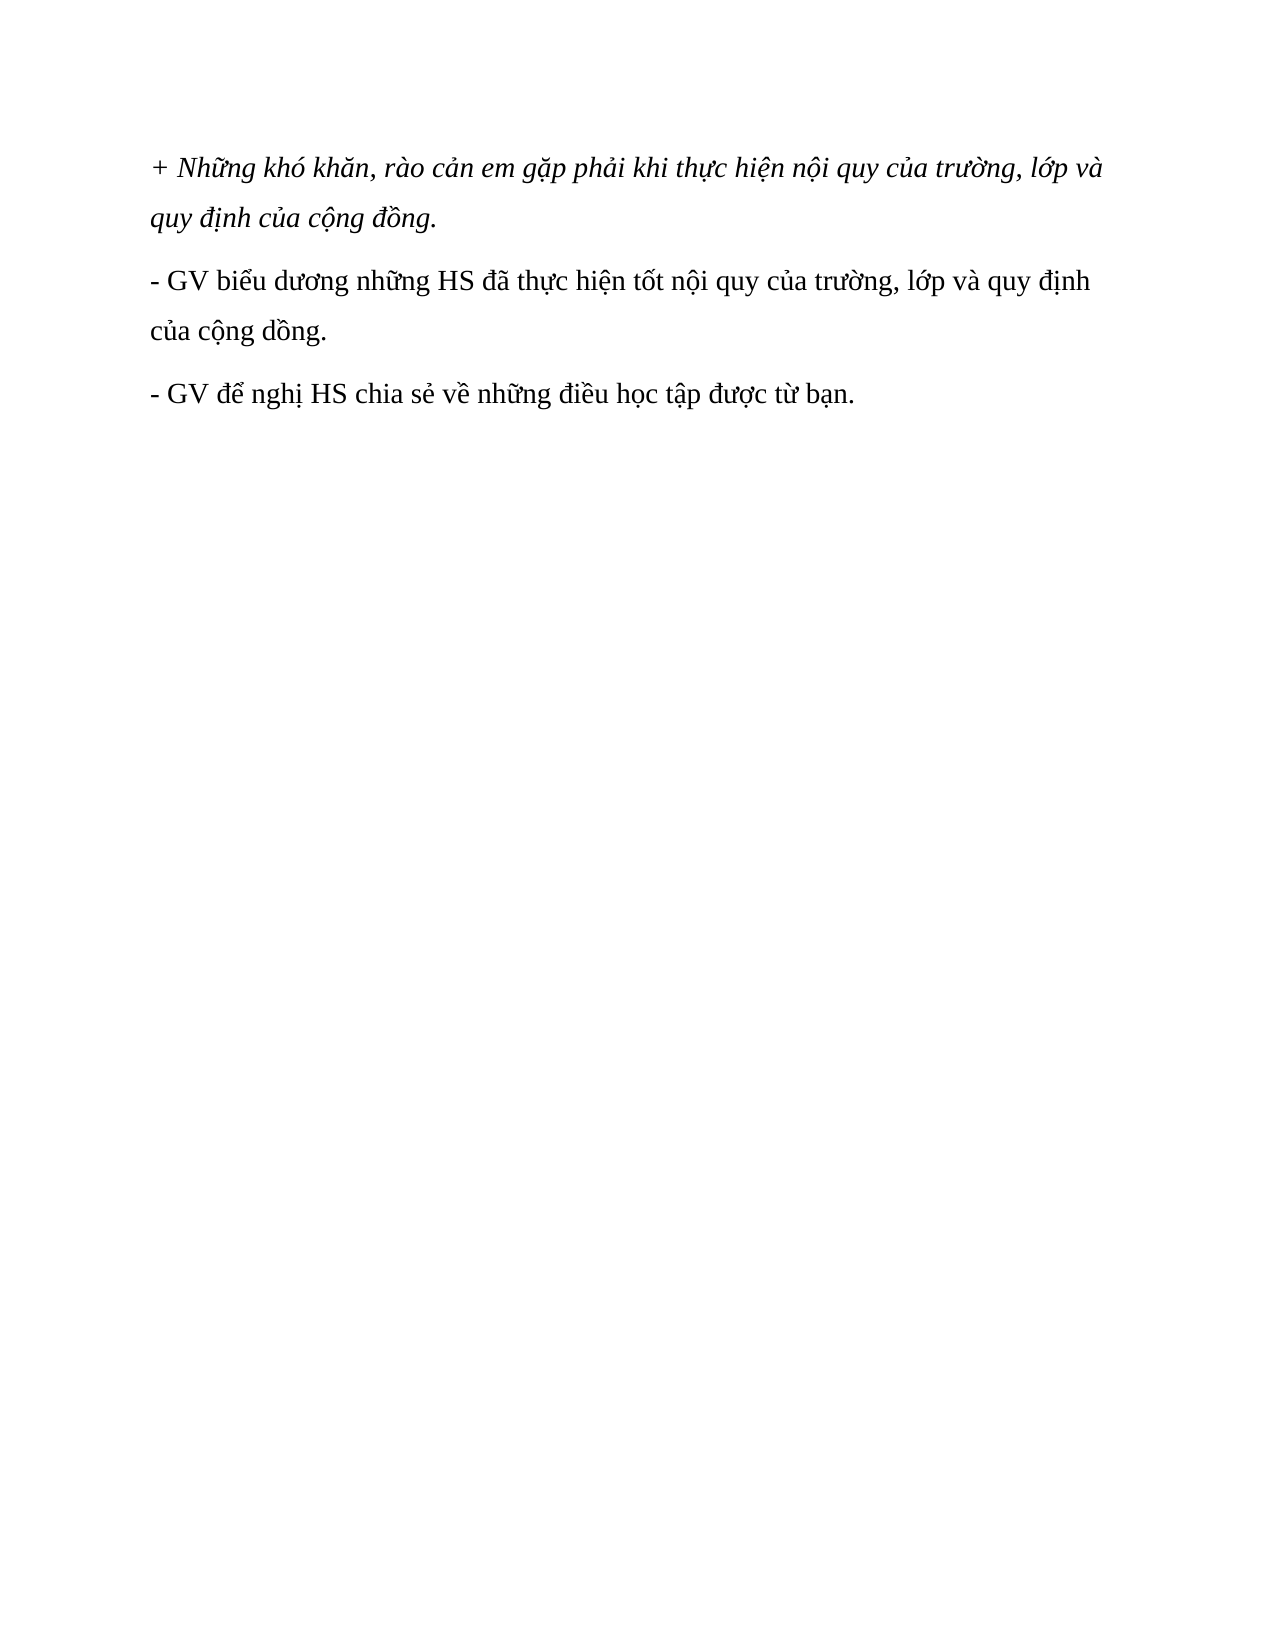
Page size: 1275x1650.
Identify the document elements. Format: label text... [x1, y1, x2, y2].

text - GV biểu dương những HS đã thực hiện tốt nội quy của trường, lớp và quy định của cộng dồng. [150, 263, 1125, 347]
text - GV để nghị HS chia sẻ về những điều học tập được từ bạn. [150, 376, 1125, 410]
text + Những khó khăn, rào cản em gặp phải khi thực hiện nội quy của trường, lớp và quy định của cộng đồng. [150, 150, 1125, 234]
